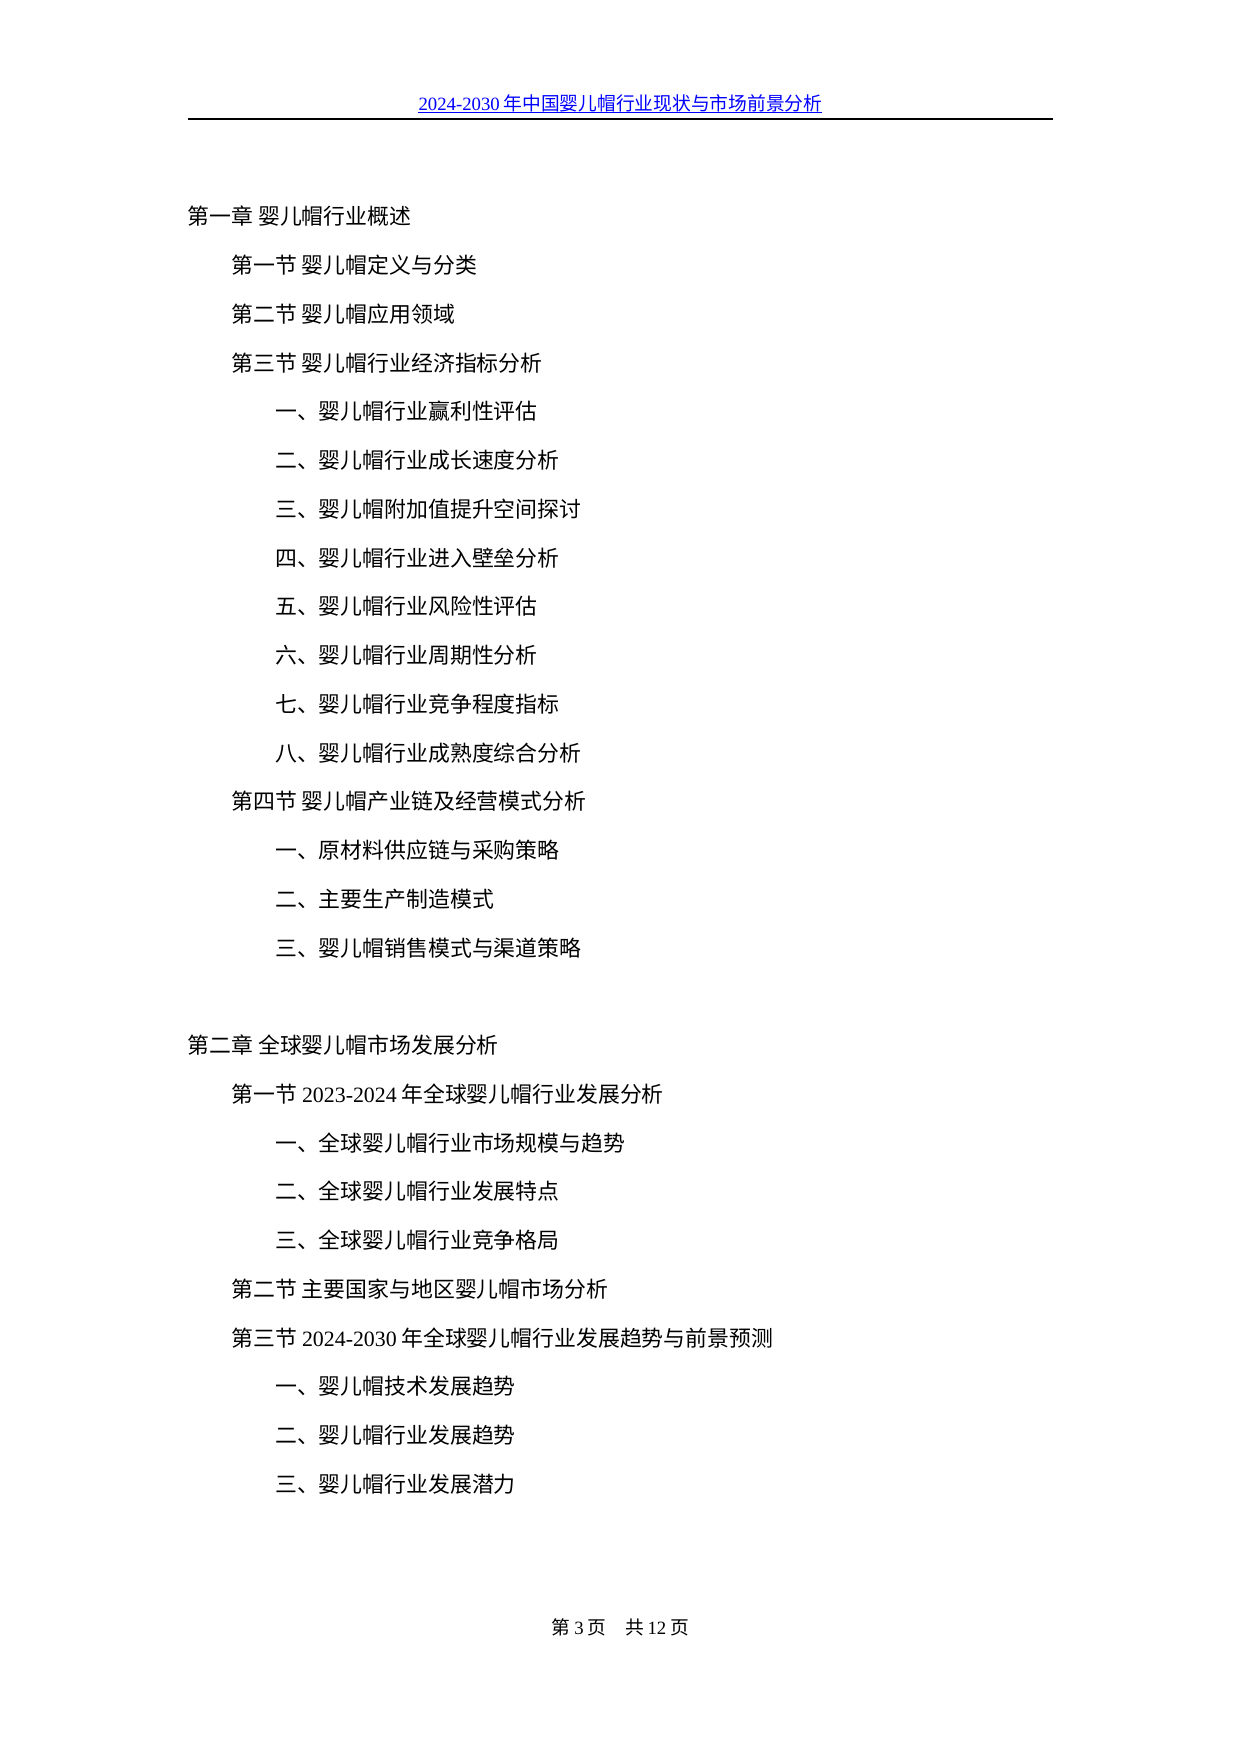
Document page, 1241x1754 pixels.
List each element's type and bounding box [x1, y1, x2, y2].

text [187, 150, 1053, 1499]
